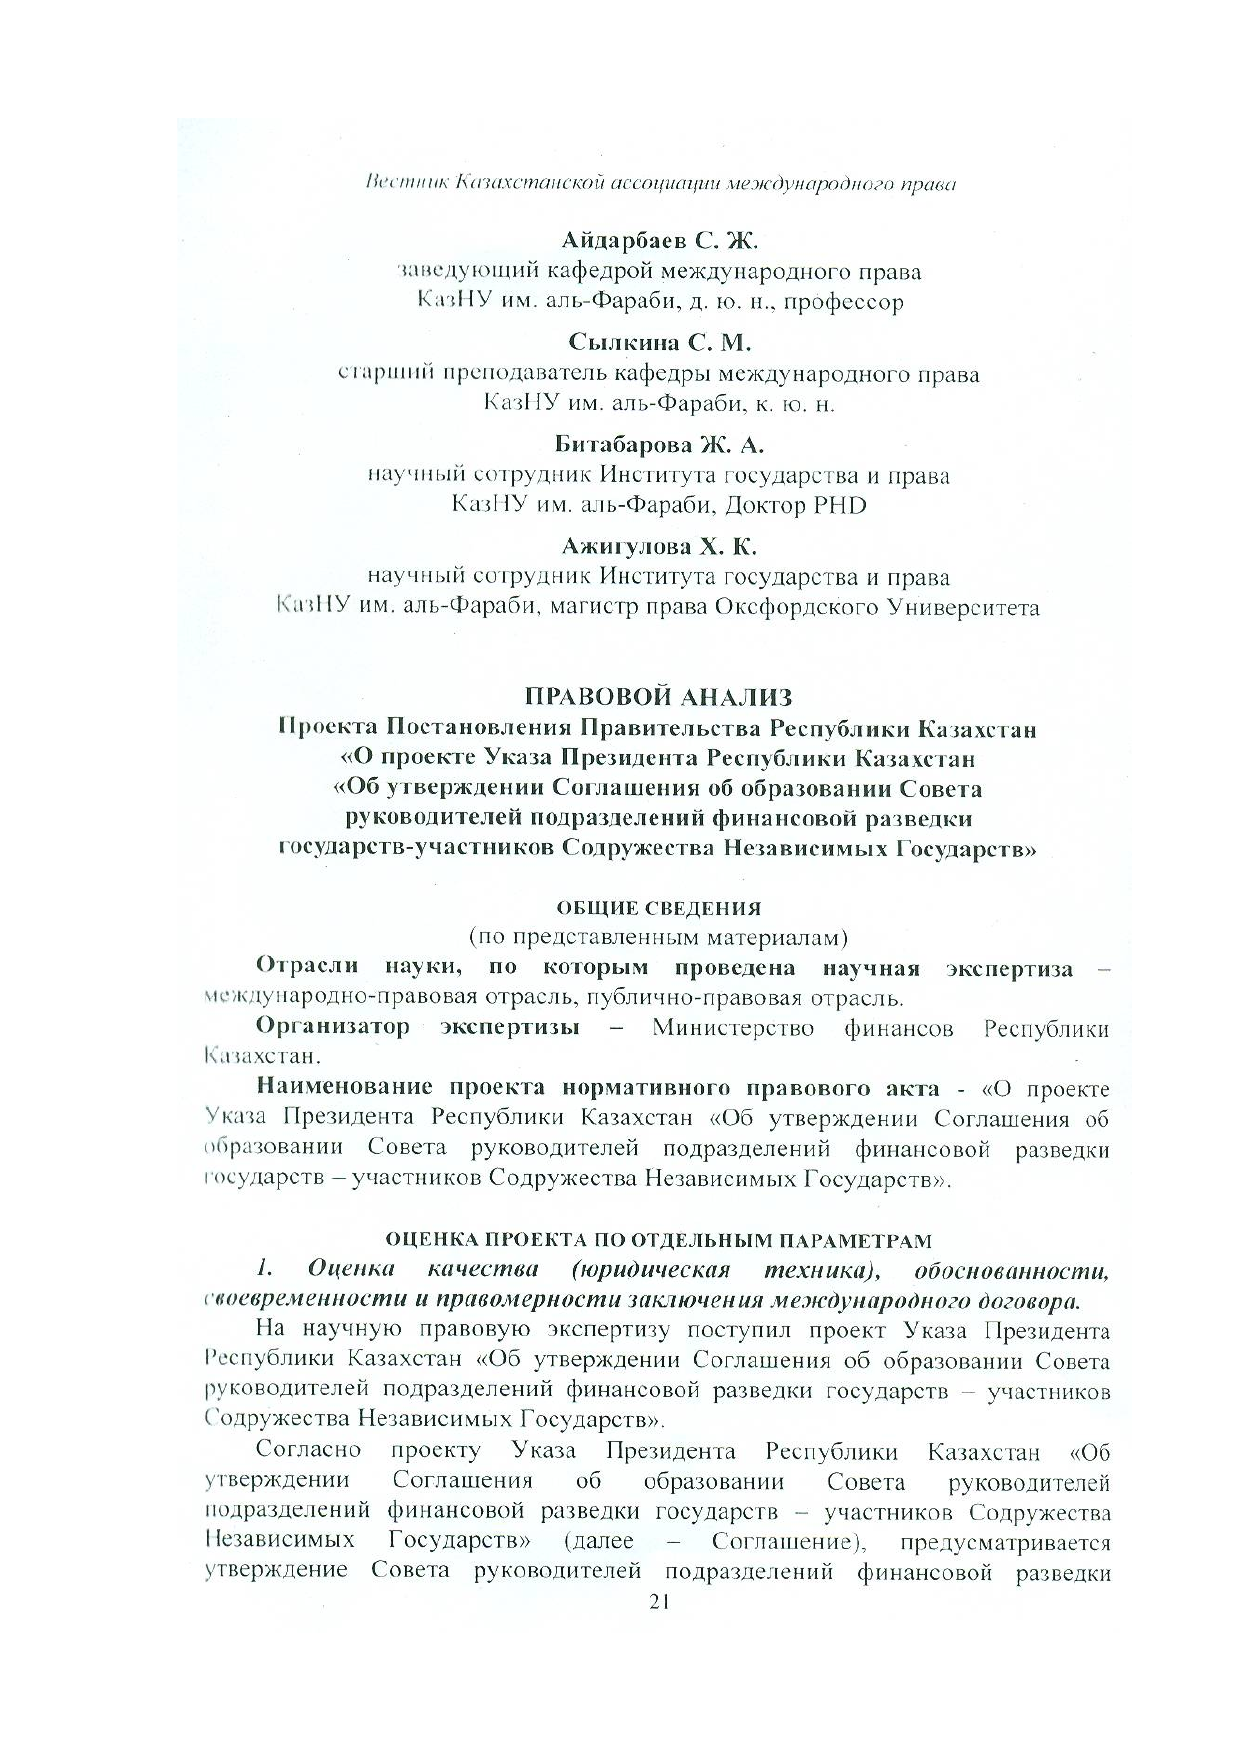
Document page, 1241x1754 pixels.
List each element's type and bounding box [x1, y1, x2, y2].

picture [177, 118, 1132, 1633]
